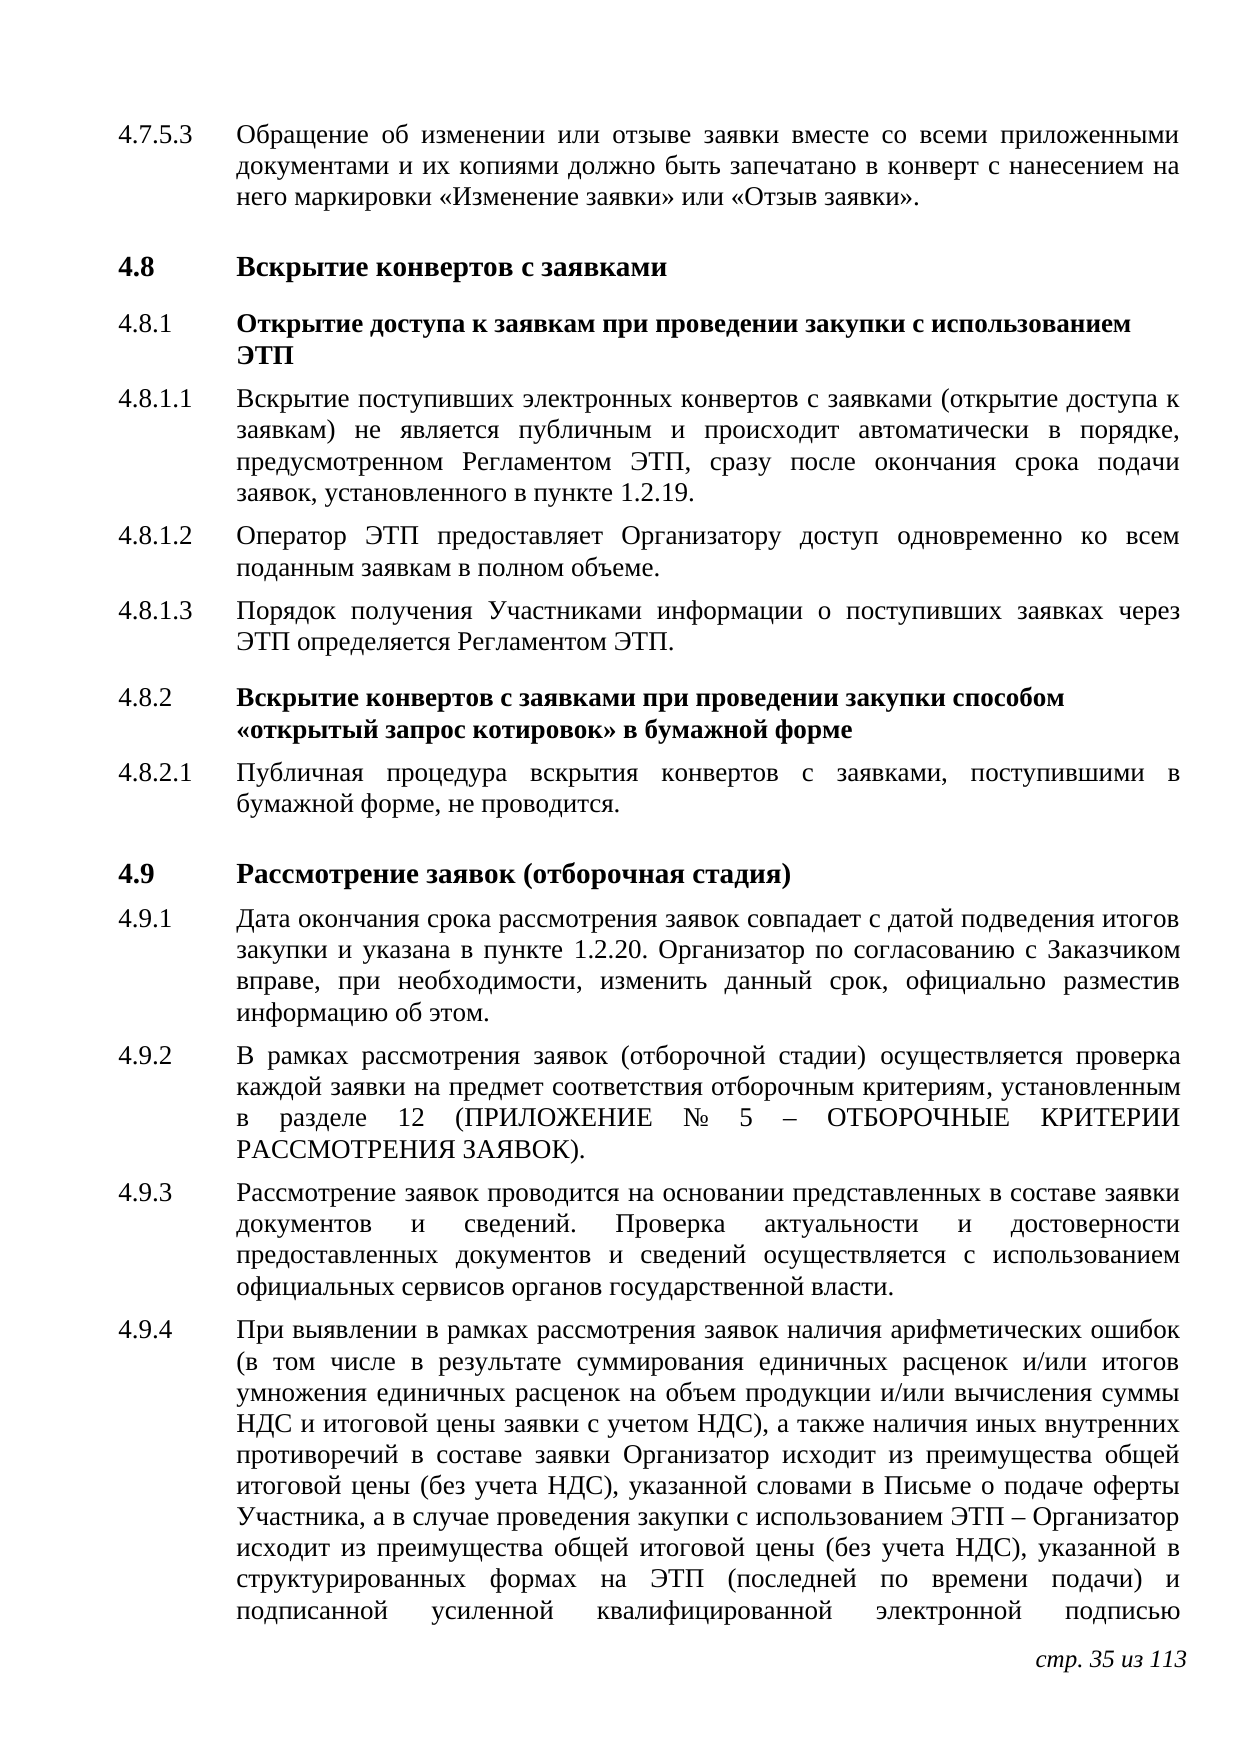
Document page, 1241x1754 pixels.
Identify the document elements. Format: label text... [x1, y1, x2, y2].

subtitle Вскрытие конвертов с заявками [118, 249, 1181, 283]
text В рамках рассмотрения заявок (отборочной стадии) осуществляется проверка каждой заявки на предмет соответствия отборочным критериям, установленным в разделе 12 (ПРИЛОЖЕНИЕ № 5 – ОТБОРОЧНЫЕ КРИТЕРИИ РАССМОТРЕНИЯ ЗАЯВОК). [118, 1039, 1181, 1164]
subtitle Рассмотрение заявок (отборочная стадия) [118, 856, 1181, 890]
list Порядок получения Участниками информации о поступивших заявках через ЭТП определяется Регламентом ЭТП. [118, 594, 1181, 657]
text Публичная процедура вскрытия конвертов с заявками, поступившими в бумажной форме, не проводится. [118, 756, 1181, 819]
text Дата окончания срока рассмотрения заявок совпадает с датой подведения итогов закупки и указана в пункте 1.2.20. Организатор по согласованию с Заказчиком вправе, при необходимости, изменить данный срок, официально разместив информацию об этом. [118, 902, 1181, 1027]
text Вскрытие конвертов с заявками при проведении закупки способом «открытый запрос котировок» в бумажной форме [118, 682, 1181, 744]
list Вскрытие поступивших электронных конвертов с заявками (открытие доступа к заявкам) не является публичным и происходит автоматически в порядке, предусмотренном Регламентом ЭТП, сразу после окончания срока подачи заявок, установленного в пункте 1.2.19. [118, 382, 1181, 507]
text Рассмотрение заявок проводится на основании представленных в составе заявки документов и сведений. Проверка актуальности и достоверности предоставленных документов и сведений осуществляется с использованием официальных сервисов органов государственной власти. [118, 1176, 1181, 1301]
list Оператор ЭТП предоставляет Организатору доступ одновременно ко всем поданным заявкам в полном объеме. [118, 519, 1181, 582]
text Открытие доступа к заявкам при проведении закупки с использованием ЭТП [118, 308, 1181, 370]
text Обращение об изменении или отзыве заявки вместе со всеми приложенными документами и их копиями должно быть запечатано в конверт с нанесением на него маркировки «Изменение заявки» или «Отзыв заявки». [118, 118, 1181, 212]
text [118, 1313, 1181, 1625]
